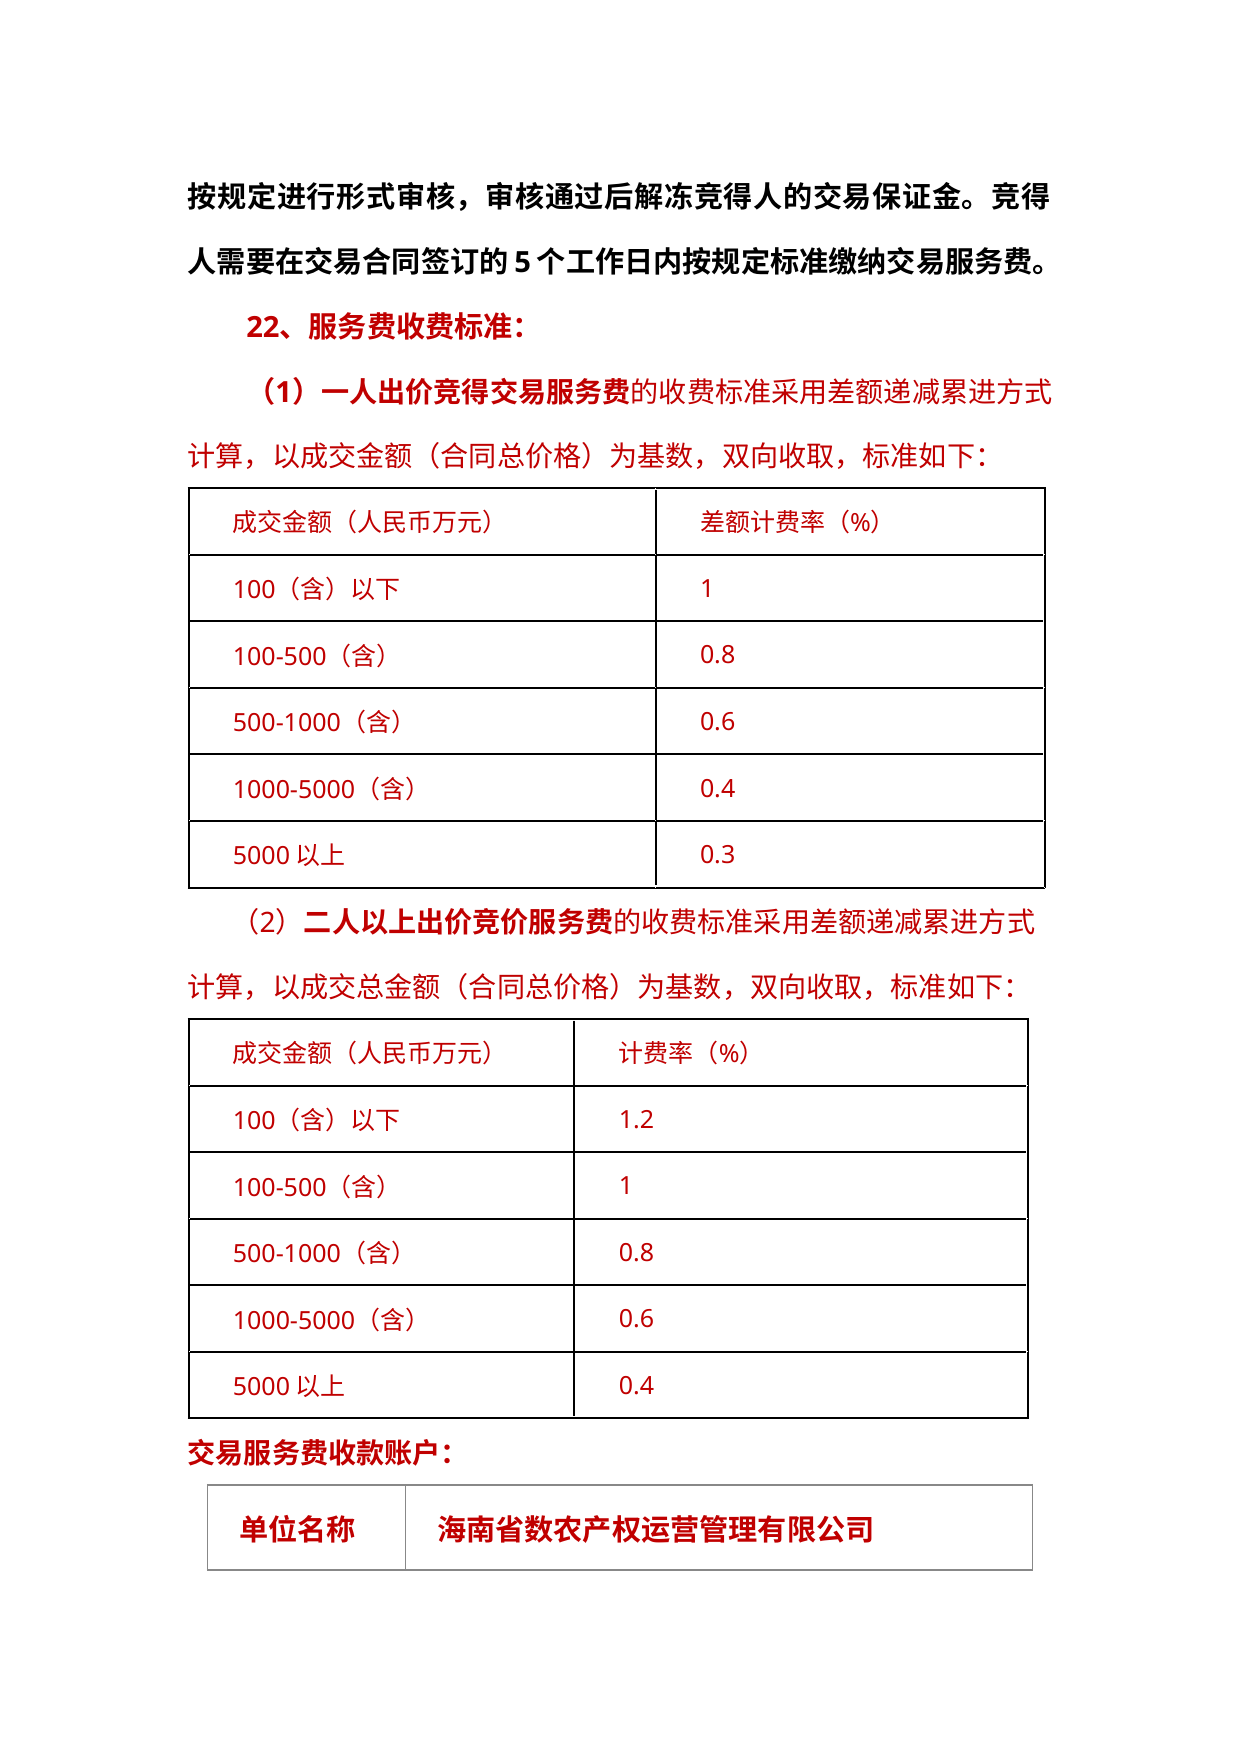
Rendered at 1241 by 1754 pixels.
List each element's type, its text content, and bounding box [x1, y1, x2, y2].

table_cell 0.4 [657, 753, 1044, 820]
table_cell 100-500（含） [190, 622, 655, 687]
table_header 单位名称 [208, 1486, 405, 1569]
table_cell 5000以上 [190, 822, 655, 886]
table_cell 100（含）以下 [190, 556, 655, 620]
table_cell 5000以上 [190, 1353, 574, 1417]
table_cell 0.6 [575, 1284, 1027, 1351]
text （2）二人以上出价竞价服务费的收费标准采用差额递减累进方式计算，以成交总金额（合同总价格）为基数，双向收取，标准如下： [187, 888, 1053, 1018]
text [187, 162, 1053, 292]
table_header 差额计费率（%） [657, 489, 1044, 553]
table_cell 1000-5000（含） [190, 755, 655, 820]
table_header 成交金额（人民币万元） [190, 1020, 573, 1084]
table_header 成交金额（人民币万元） [190, 489, 655, 553]
table_cell 500-1000（含） [190, 689, 655, 753]
table_cell 0.8 [575, 1218, 1027, 1284]
table_cell 0.8 [657, 620, 1044, 687]
text （1）一人出价竞得交易服务费的收费标准采用差额递减累进方式计算，以成交金额（合同总价格）为基数，双向收取，标准如下： [187, 357, 1053, 487]
table_cell 500-1000（含） [190, 1220, 573, 1284]
table_cell 1000-5000（含） [190, 1286, 573, 1351]
table_cell 0.6 [657, 687, 1044, 753]
text 22、服务费收费标准： [187, 292, 1053, 357]
text 交易服务费收款账户： [187, 1419, 1053, 1484]
table_cell 1.2 [575, 1085, 1027, 1151]
table_cell 1 [575, 1151, 1027, 1218]
table_cell 0.4 [574, 1351, 1027, 1417]
table_header 海南省数农产权运营管理有限公司 [406, 1486, 1032, 1569]
table_cell 1 [657, 554, 1044, 620]
table_cell 100-500（含） [190, 1153, 573, 1218]
table_cell 100（含）以下 [190, 1087, 573, 1151]
table_cell 0.3 [655, 820, 1044, 886]
table_header 计费率（%） [575, 1020, 1027, 1084]
